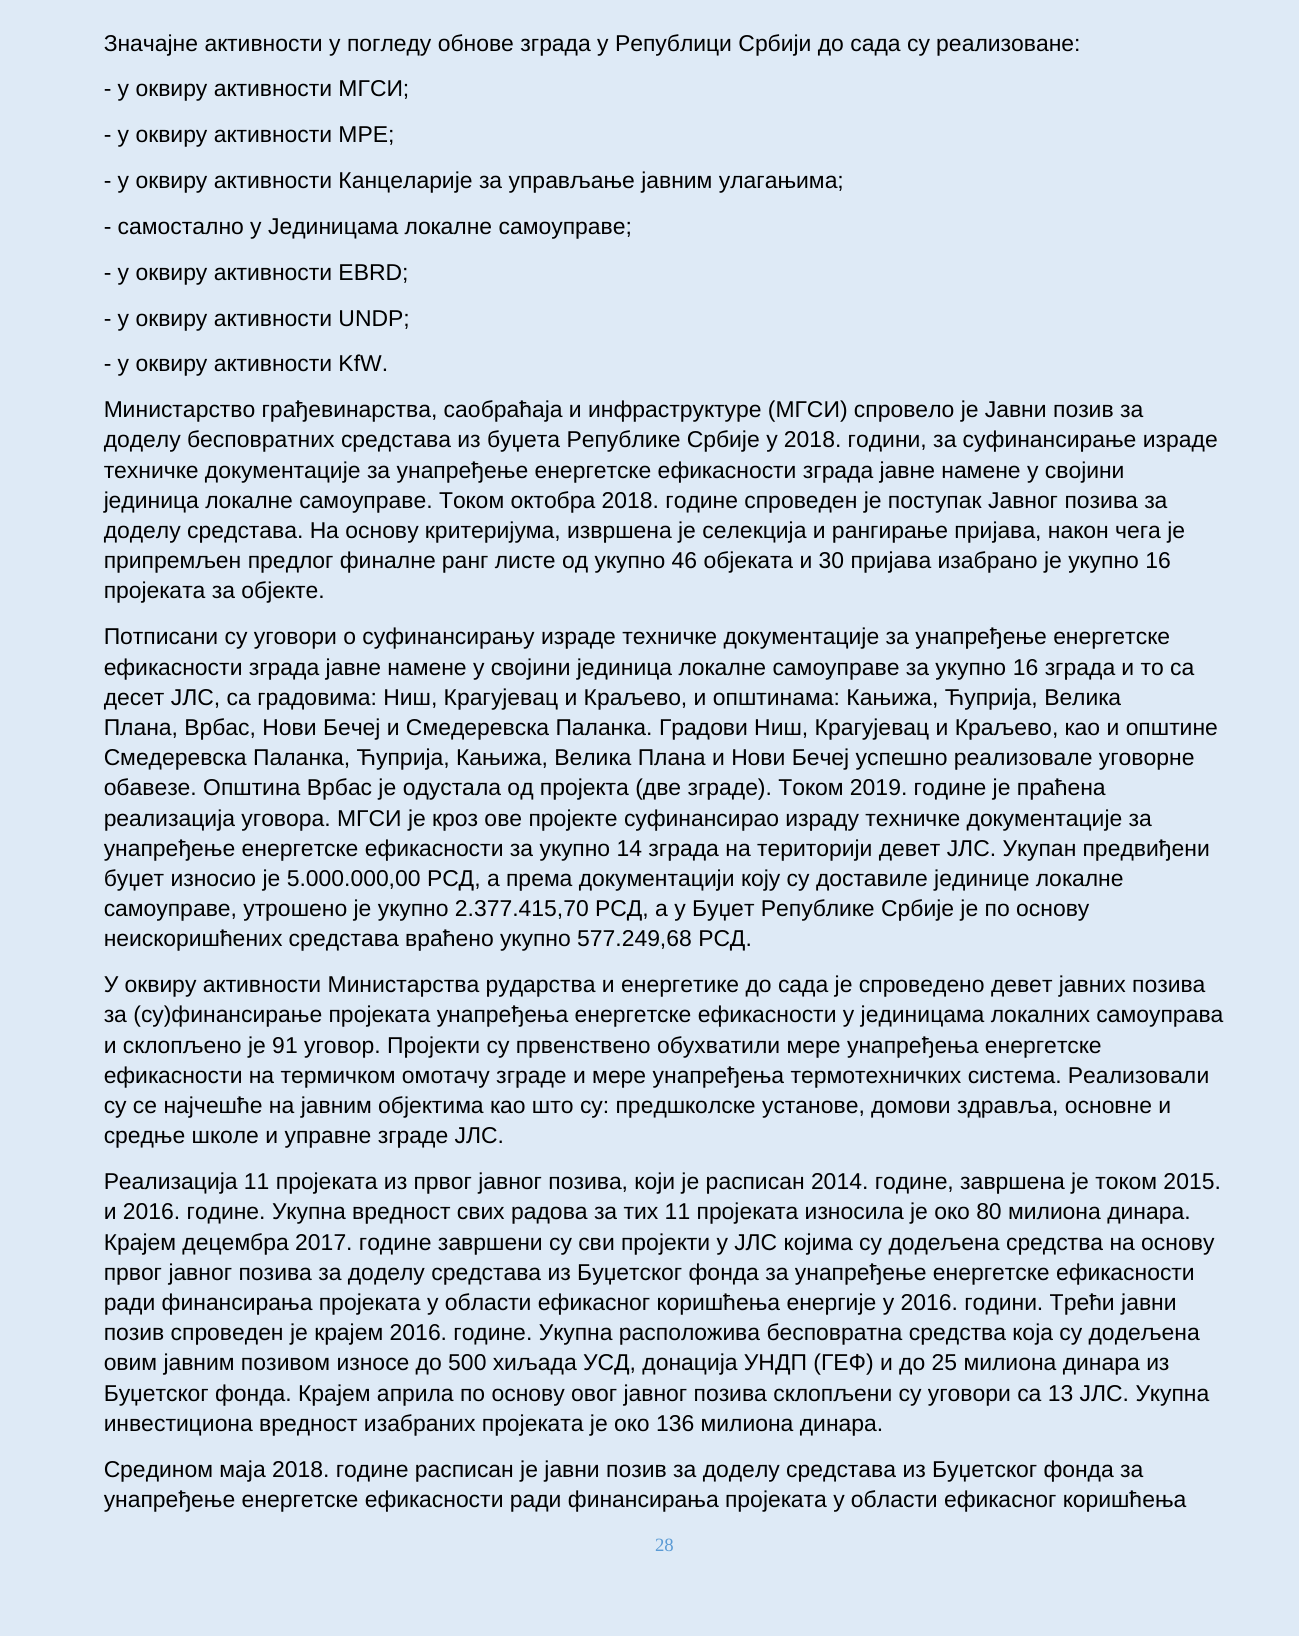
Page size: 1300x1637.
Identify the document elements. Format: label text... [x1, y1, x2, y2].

text - самостално у Јединицама локалне самоуправе; [103, 213, 1225, 239]
text Значајне активности у погледу обнове зграда у Републици Србији до сада су реализоване: [103, 29, 1225, 56]
text - у оквиру активности EBRD; [103, 259, 1225, 285]
text У оквиру активности Министарства рударства и енергетике до сада је спроведено девет јавних позива за (су)финансирање пројеката унапређења енергетске ефикасности у јединицама локалних самоуправа и склопљено је 91 уговор. Пројекти су првенствено обухватили мере унапређења енергетске ефикасности на термичком омотачу зграде и мере унапређења термотехничких система. Реализовали су се најчешће на јавним објектима као што су: предшколске установе, домови здравља, основне и средње школе и управне зграде ЈЛС. [103, 971, 1225, 1149]
text - у оквиру активности МРЕ; [103, 121, 1225, 148]
text - у оквиру активности KfW. [103, 350, 1225, 377]
text - у оквиру активности МГСИ; [103, 75, 1225, 102]
text - у оквиру активности Канцеларије за управљање јавним улагањима; [103, 167, 1225, 193]
text Министарство грађевинарства, саобраћаја и инфраструктуре (МГСИ) спровело је Јавни позив за доделу бесповратних средстава из буџета Републике Србије у 2018. години, за суфинансирање израде техничке документације за унапређење енергетске ефикасности зграда јавне намене у својини јединица локалне самоуправе. Током октобра 2018. године спроведен је поступак Јавног позива за доделу средстава. На основу критеријума, извршена је селекција и рангирање пријава, након чега је припремљен предлог финалне ранг листе од укупно 46 објеката и 30 пријава изабрано је укупно 16 пројеката за објекте. [103, 396, 1225, 604]
text Потписани су уговори о суфинансирању израде техничке документације за унапређење енергетске ефикасности зграда јавне намене у својини јединица локалне самоуправе за укупно 16 зграда и то са десет ЈЛС, са градовима: Ниш, Крагујевац и Краљево, и општинама: Кањижа, Ћуприја, Велика Плана, Врбас, Нови Бечеј и Смедеревска Паланка. Градови Ниш, Крагујевац и Краљево, као и општине Смедеревска Паланка, Ћуприја, Кањижа, Велика Плана и Нови Бечеј успешно реализовале уговорне обавезе. Општина Врбас је одустала од пројекта (две зграде). Током 2019. године је праћена реализација уговора. МГСИ је кроз ове пројекте суфинансирао израду техничке документације за унапређење енергетске ефикасности за укупно 14 зграда на територији девет ЈЛС. Укупан предвиђени буџет износио је 5.000.000,00 РСД, а према документацији коју су доставиле јединице локалне самоуправе, утрошено је укупно 2.377.415,70 РСД, а у Буџет Републике Србије је по основу неискоришћених средстава враћено укупно 577.249,68 РСД. [103, 623, 1225, 952]
text - у оквиру активности UNDP; [103, 304, 1225, 331]
text Реализација 11 пројеката из првог јавног позива, који је расписан 2014. године, завршена је током 2015. и 2016. године. Укупна вредност свих радова за тих 11 пројеката износила је око 80 милиона динара. Крајем децембра 2017. године завршени су сви пројекти у ЈЛС којима су додељена средства на основу првог јавног позива за доделу средстава из Буџетског фонда за унапређење енергетске ефикасности ради финансирања пројеката у области ефикасног коришћења енергије у 2016. години. Трећи јавни позив спроведен је крајем 2016. године. Укупна расположива бесповратна средства која су додељена овим јавним позивом износе до 500 хиљада УСД, донација УНДП (ГЕФ) и до 25 милиона динара из Буџетског фонда. Крајем априла по основу овог јавног позива склопљени су уговори са 13 ЈЛС. Укупна инвестициона вредност изабраних пројеката је око 136 милиона динара. [103, 1168, 1225, 1436]
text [103, 1456, 1225, 1512]
